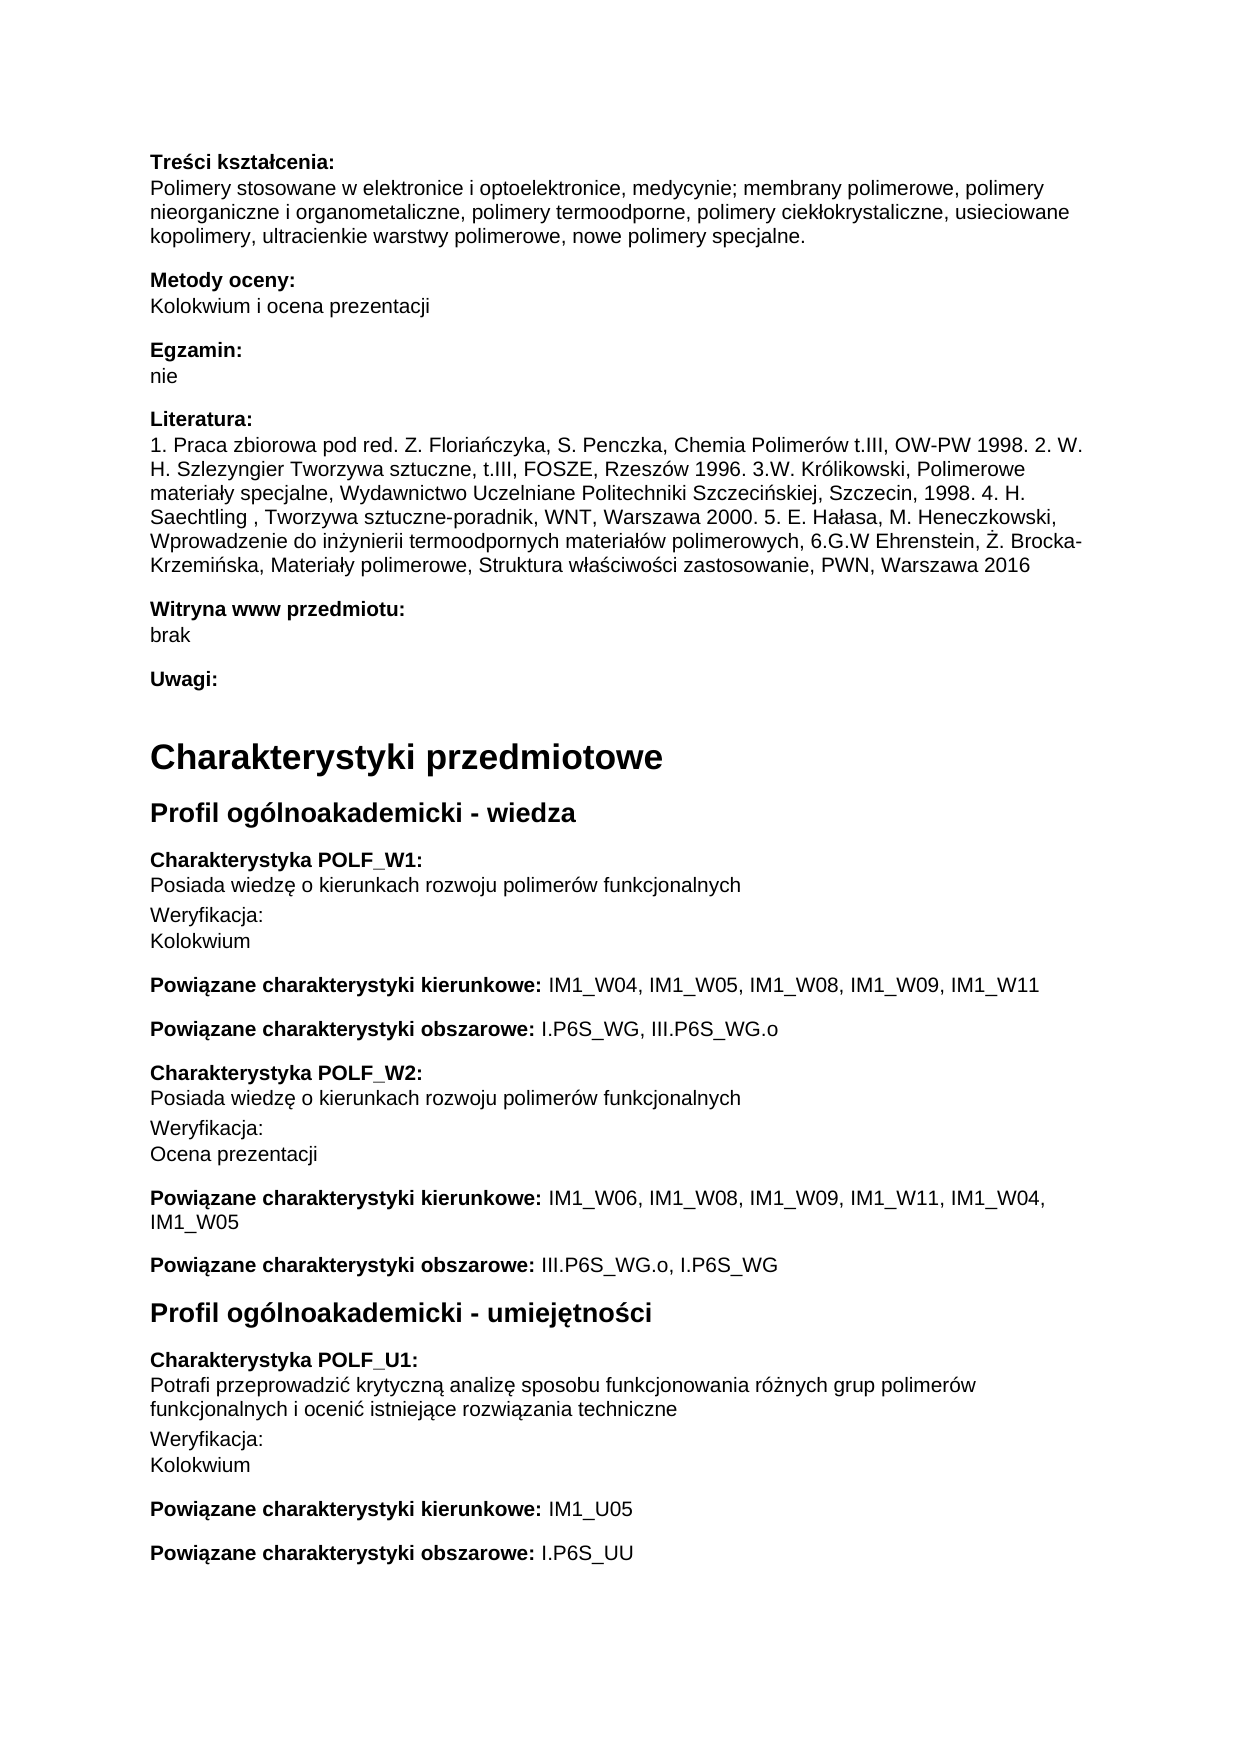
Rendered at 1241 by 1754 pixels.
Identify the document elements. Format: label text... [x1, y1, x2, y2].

text Ocena prezentacji [150, 1142, 1090, 1166]
text Kolokwium [150, 929, 1090, 953]
text nie [150, 363, 1090, 387]
text Weryfikacja: [150, 903, 1090, 927]
subtitle Charakterystyki przedmiotowe [150, 736, 1090, 777]
text 1. Praca zbiorowa pod red. Z. Floriańczyka, S. Penczka, Chemia Polimerów t.III, OW-PW 1998. 2. W. H. Szlezyngier Tworzywa sztuczne, t.III, FOSZE, Rzeszów 1996. 3.W. Królikowski, Polimerowe materiały specjalne, Wydawnictwo Uczelniane Politechniki Szczecińskiej, Szczecin, 1998. 4. H. Saechtling , Tworzywa sztuczne-poradnik, WNT, Warszawa 2000. 5. E. Hałasa, M. Heneczkowski, Wprowadzenie do inżynierii termoodpornych materiałów polimerowych, 6.G.W Ehrenstein, Ż. Brocka-Krzemińska, Materiały polimerowe, Struktura właściwości zastosowanie, PWN, Warszawa 2016 [150, 433, 1090, 577]
subtitle Profil ogólnoakademicki - wiedza [150, 797, 1090, 828]
text Uwagi: [150, 667, 1090, 691]
text Powiązane charakterystyki obszarowe: I.P6S_UU [150, 1541, 1090, 1565]
text Powiązane charakterystyki obszarowe: I.P6S_WG, III.P6S_WG.o [150, 1017, 1090, 1041]
text Charakterystyka POLF_W1: [150, 848, 1090, 872]
text Posiada wiedzę o kierunkach rozwoju polimerów funkcjonalnych [150, 873, 1090, 897]
text Kolokwium i ocena prezentacji [150, 294, 1090, 318]
text Charakterystyka POLF_U1: [150, 1348, 1090, 1372]
text Potrafi przeprowadzić krytyczną analizę sposobu funkcjonowania różnych grup polimerów funkcjonalnych i ocenić istniejące rozwiązania techniczne [150, 1373, 1090, 1421]
text Weryfikacja: [150, 1116, 1090, 1140]
text brak [150, 623, 1090, 647]
text Polimery stosowane w elektronice i optoelektronice, medycynie; membrany polimerowe, polimery nieorganiczne i organometaliczne, polimery termoodporne, polimery ciekłokrystaliczne, usieciowane kopolimery, ultracienkie warstwy polimerowe, nowe polimery specjalne. [150, 176, 1090, 248]
text Weryfikacja: [150, 1427, 1090, 1451]
text Powiązane charakterystyki kierunkowe: IM1_W06, IM1_W08, IM1_W09, IM1_W11, IM1_W04, IM1_W05 [150, 1186, 1090, 1233]
text Powiązane charakterystyki kierunkowe: IM1_U05 [150, 1497, 1090, 1521]
text Witryna www przedmiotu: [150, 597, 1090, 621]
text Metody oceny: [150, 268, 1090, 292]
text Powiązane charakterystyki obszarowe: III.P6S_WG.o, I.P6S_WG [150, 1253, 1090, 1277]
text Posiada wiedzę o kierunkach rozwoju polimerów funkcjonalnych [150, 1086, 1090, 1109]
text Powiązane charakterystyki kierunkowe: IM1_W04, IM1_W05, IM1_W08, IM1_W09, IM1_W11 [150, 973, 1090, 997]
text Treści kształcenia: [150, 150, 1090, 174]
subtitle Profil ogólnoakademicki - umiejętności [150, 1297, 1090, 1328]
text Kolokwium [150, 1453, 1090, 1477]
text Charakterystyka POLF_W2: [150, 1061, 1090, 1084]
text Literatura: [150, 407, 1090, 431]
text Egzamin: [150, 337, 1090, 361]
